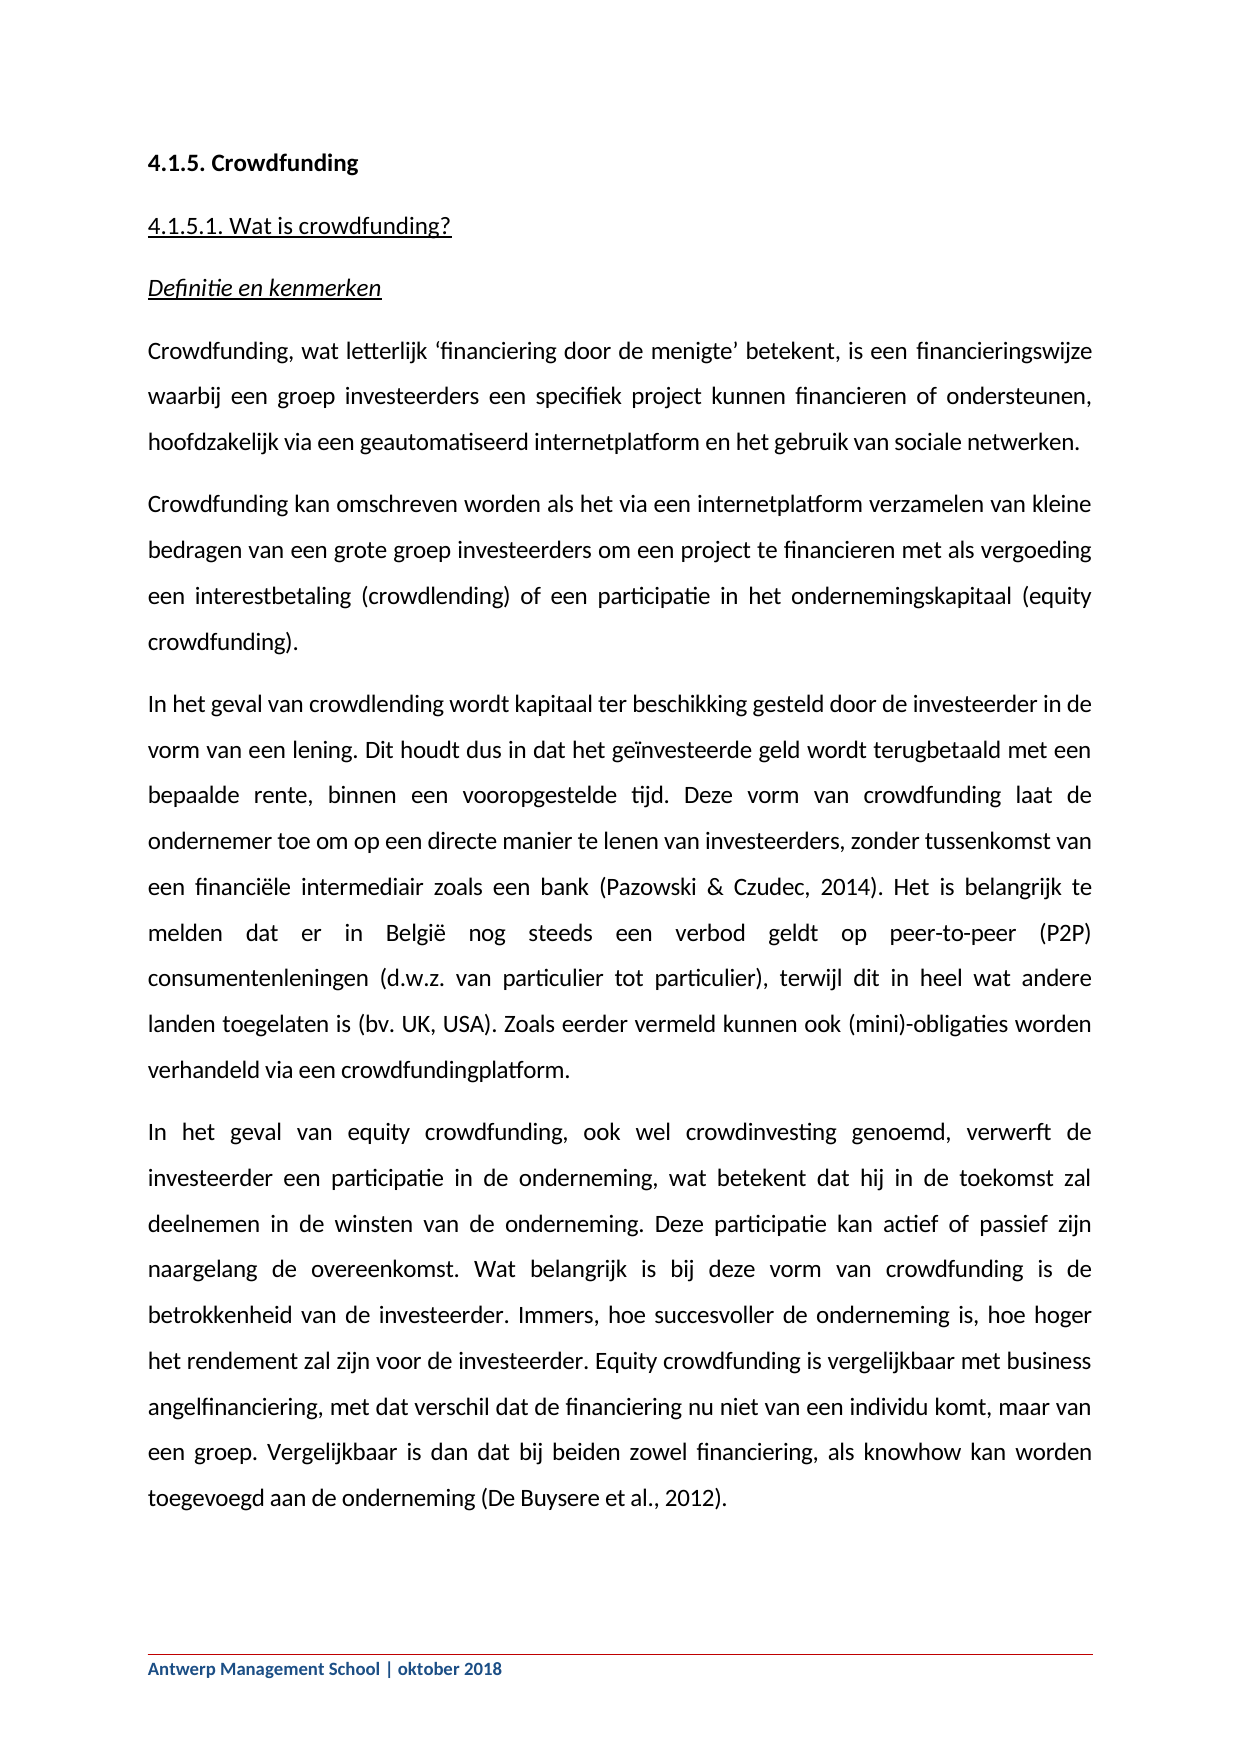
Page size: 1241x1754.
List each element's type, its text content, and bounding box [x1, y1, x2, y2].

text 4.1.5.1. Wat is crowdfunding? [148, 210, 1093, 241]
text Crowdfunding, wat letterlijk ‘financiering door de menigte’ betekent, is een financieringswijze waarbij een groep investeerders een specifiek project kunnen financieren of ondersteunen, hoofdzakelijk via een geautomatiseerd internetplatform en het gebruik van sociale netwerken. [148, 335, 1093, 457]
text In het geval van equity crowdfunding, ook wel crowdinvesting genoemd, verwerft de investeerder een participatie in de onderneming, wat betekent dat hij in de toekomst zal deelnemen in de winsten van de onderneming. Deze participatie kan actief of passief zijn naargelang de overeenkomst. Wat belangrijk is bij deze vorm van crowdfunding is de betrokkenheid van de investeerder. Immers, hoe succesvoller de onderneming is, hoe hoger het rendement zal zijn voor de investeerder. Equity crowdfunding is vergelijkbaar met business angelfinanciering, met dat verschil dat de financiering nu niet van een individu komt, maar van een groep. Vergelijkbaar is dan dat bij beiden zowel financiering, als knowhow kan worden toegevoegd aan de onderneming (De Buysere et al., 2012). [148, 1116, 1093, 1513]
text Definitie en kenmerken [148, 272, 1093, 303]
text In het geval van crowdlending wordt kapitaal ter beschikking gesteld door de investeerder in de vorm van een lening. Dit houdt dus in dat het geïnvesteerde geld wordt terugbetaald met een bepaalde rente, binnen een vooropgestelde tijd. Deze vorm van crowdfunding laat de ondernemer toe om op een directe manier te lenen van investeerders, zonder tussenkomst van een financiële intermediair zoals een bank (Pazowski & Czudec, 2014). Het is belangrijk te melden dat er in België nog steeds een verbod geldt op peer-to-peer (P2P) consumentenleningen (d.w.z. van particulier tot particulier), terwijl dit in heel wat andere landen toegelaten is (bv. UK, USA). Zoals eerder vermeld kunnen ook (mini)-obligaties worden verhandeld via een crowdfundingplatform. [148, 688, 1093, 1084]
text 4.1.5. Crowdfunding [148, 148, 1093, 178]
text Crowdfunding kan omschreven worden als het via een internetplatform verzamelen van kleine bedragen van een grote groep investeerders om een project te financieren met als vergoeding een interestbetaling (crowdlending) of een participatie in het ondernemingskapitaal (equity crowdfunding). [148, 489, 1093, 656]
